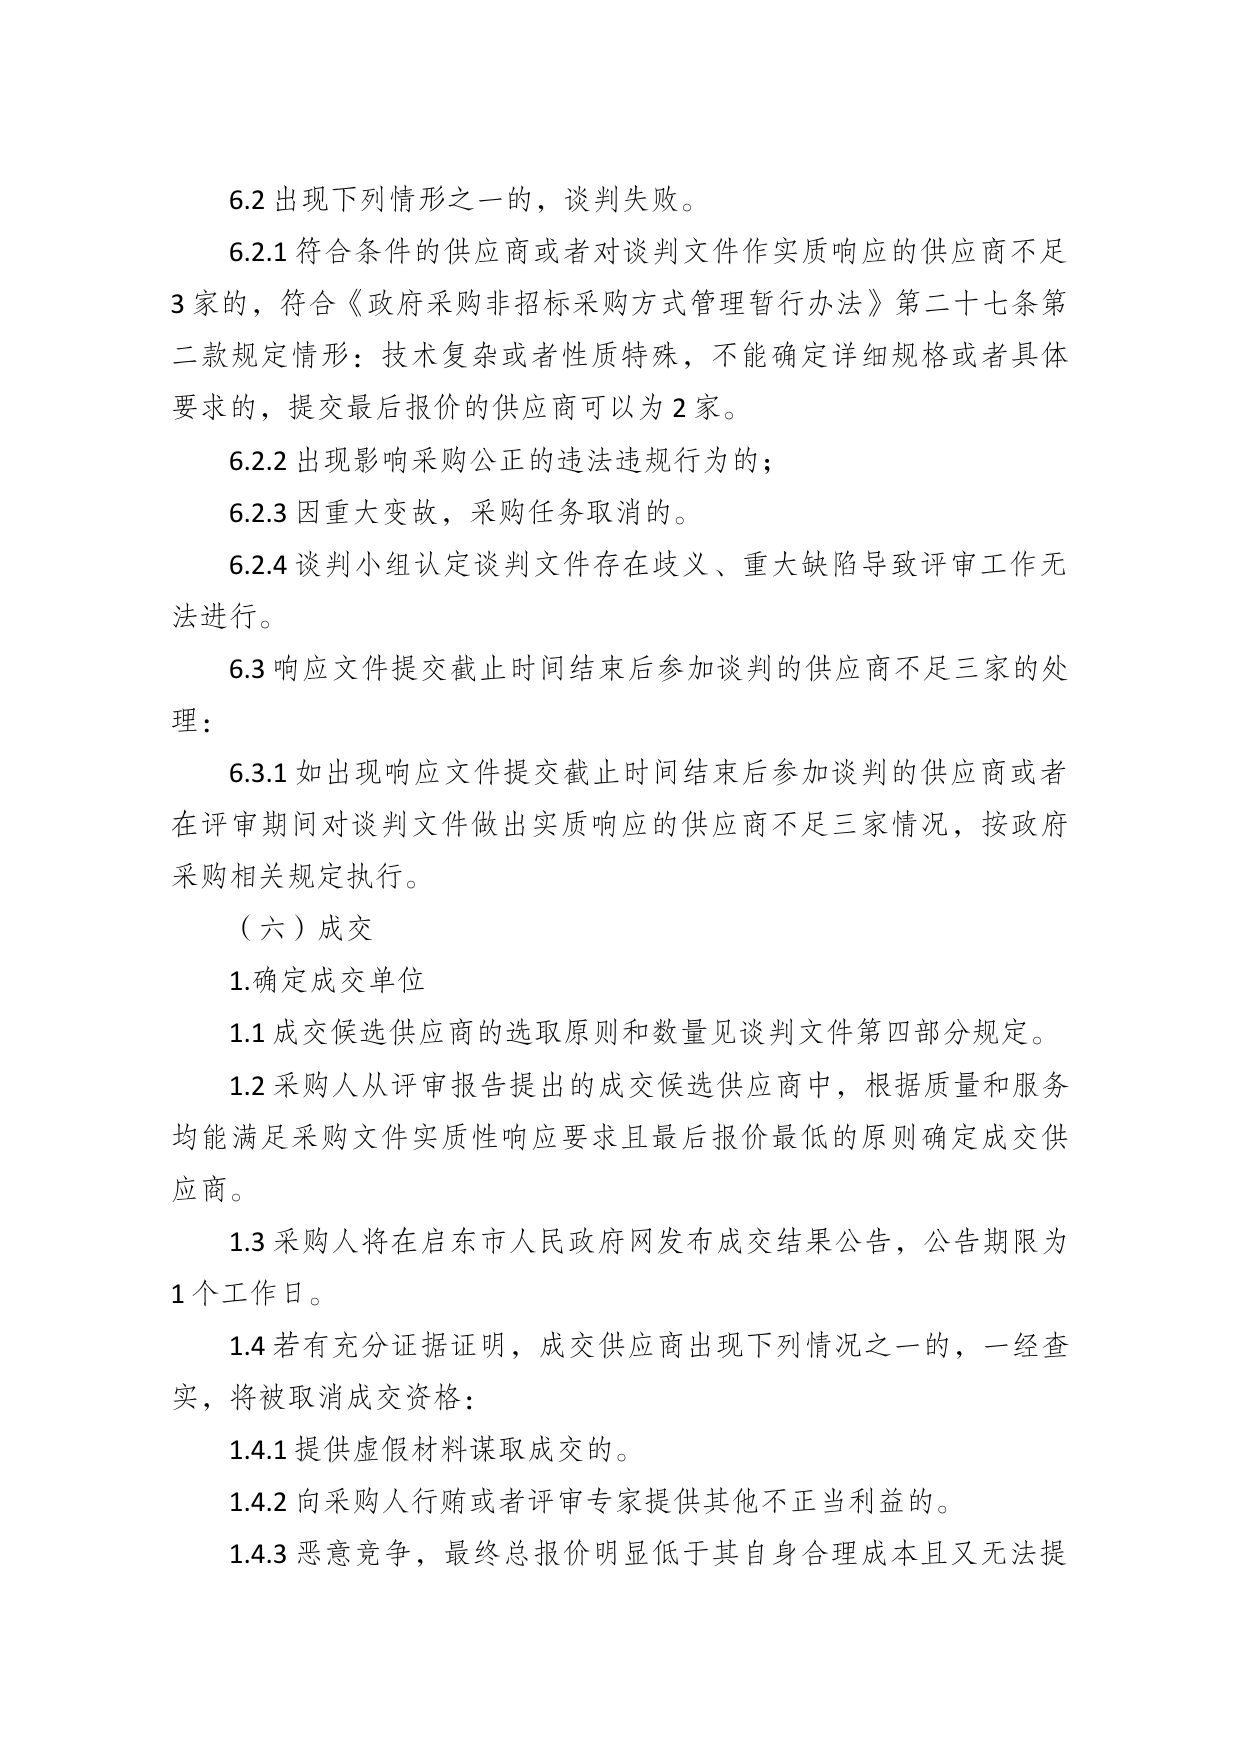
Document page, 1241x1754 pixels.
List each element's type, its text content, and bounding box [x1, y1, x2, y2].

text （六）成交 [170, 897, 1070, 949]
text 1.4.2向采购人行贿或者评审专家提供其他不正当利益的。 [170, 1470, 1070, 1522]
text 1.4.1提供虚假材料谋取成交的。 [170, 1418, 1070, 1470]
text 1.1成交候选供应商的选取原则和数量见谈判文件第四部分规定。 [170, 1001, 1070, 1053]
text 1.2采购人从评审报告提出的成交候选供应商中，根据质量和服务均能满足采购文件实质性响应要求且最后报价最低的原则确定成交供应商。 [170, 1053, 1070, 1209]
text 1.确定成交单位 [170, 949, 1070, 1001]
text 1.3采购人将在启东市人民政府网发布成交结果公告，公告期限为1个工作日。 [170, 1209, 1070, 1314]
text 1.4若有充分证据证明，成交供应商出现下列情况之一的，一经查实，将被取消成交资格： [170, 1314, 1070, 1418]
text 6.2.2出现影响采购公正的违法违规行为的； [170, 428, 1070, 480]
text 6.2.1符合条件的供应商或者对谈判文件作实质响应的供应商不足3家的，符合《政府采购非招标采购方式管理暂行办法》第二十七条第二款规定情形：技术复杂或者性质特殊，不能确定详细规格或者具体要求的，提交最后报价的供应商可以为2家。 [170, 220, 1070, 428]
text 6.2.4谈判小组认定谈判文件存在歧义、重大缺陷导致评审工作无法进行。 [170, 532, 1070, 637]
text 6.3响应文件提交截止时间结束后参加谈判的供应商不足三家的处理： [170, 637, 1070, 741]
text 6.2出现下列情形之一的，谈判失败。 [170, 168, 1070, 220]
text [170, 1522, 1070, 1574]
text 6.3.1如出现响应文件提交截止时间结束后参加谈判的供应商或者在评审期间对谈判文件做出实质响应的供应商不足三家情况，按政府采购相关规定执行。 [170, 741, 1070, 897]
text 6.2.3因重大变故，采购任务取消的。 [170, 480, 1070, 532]
